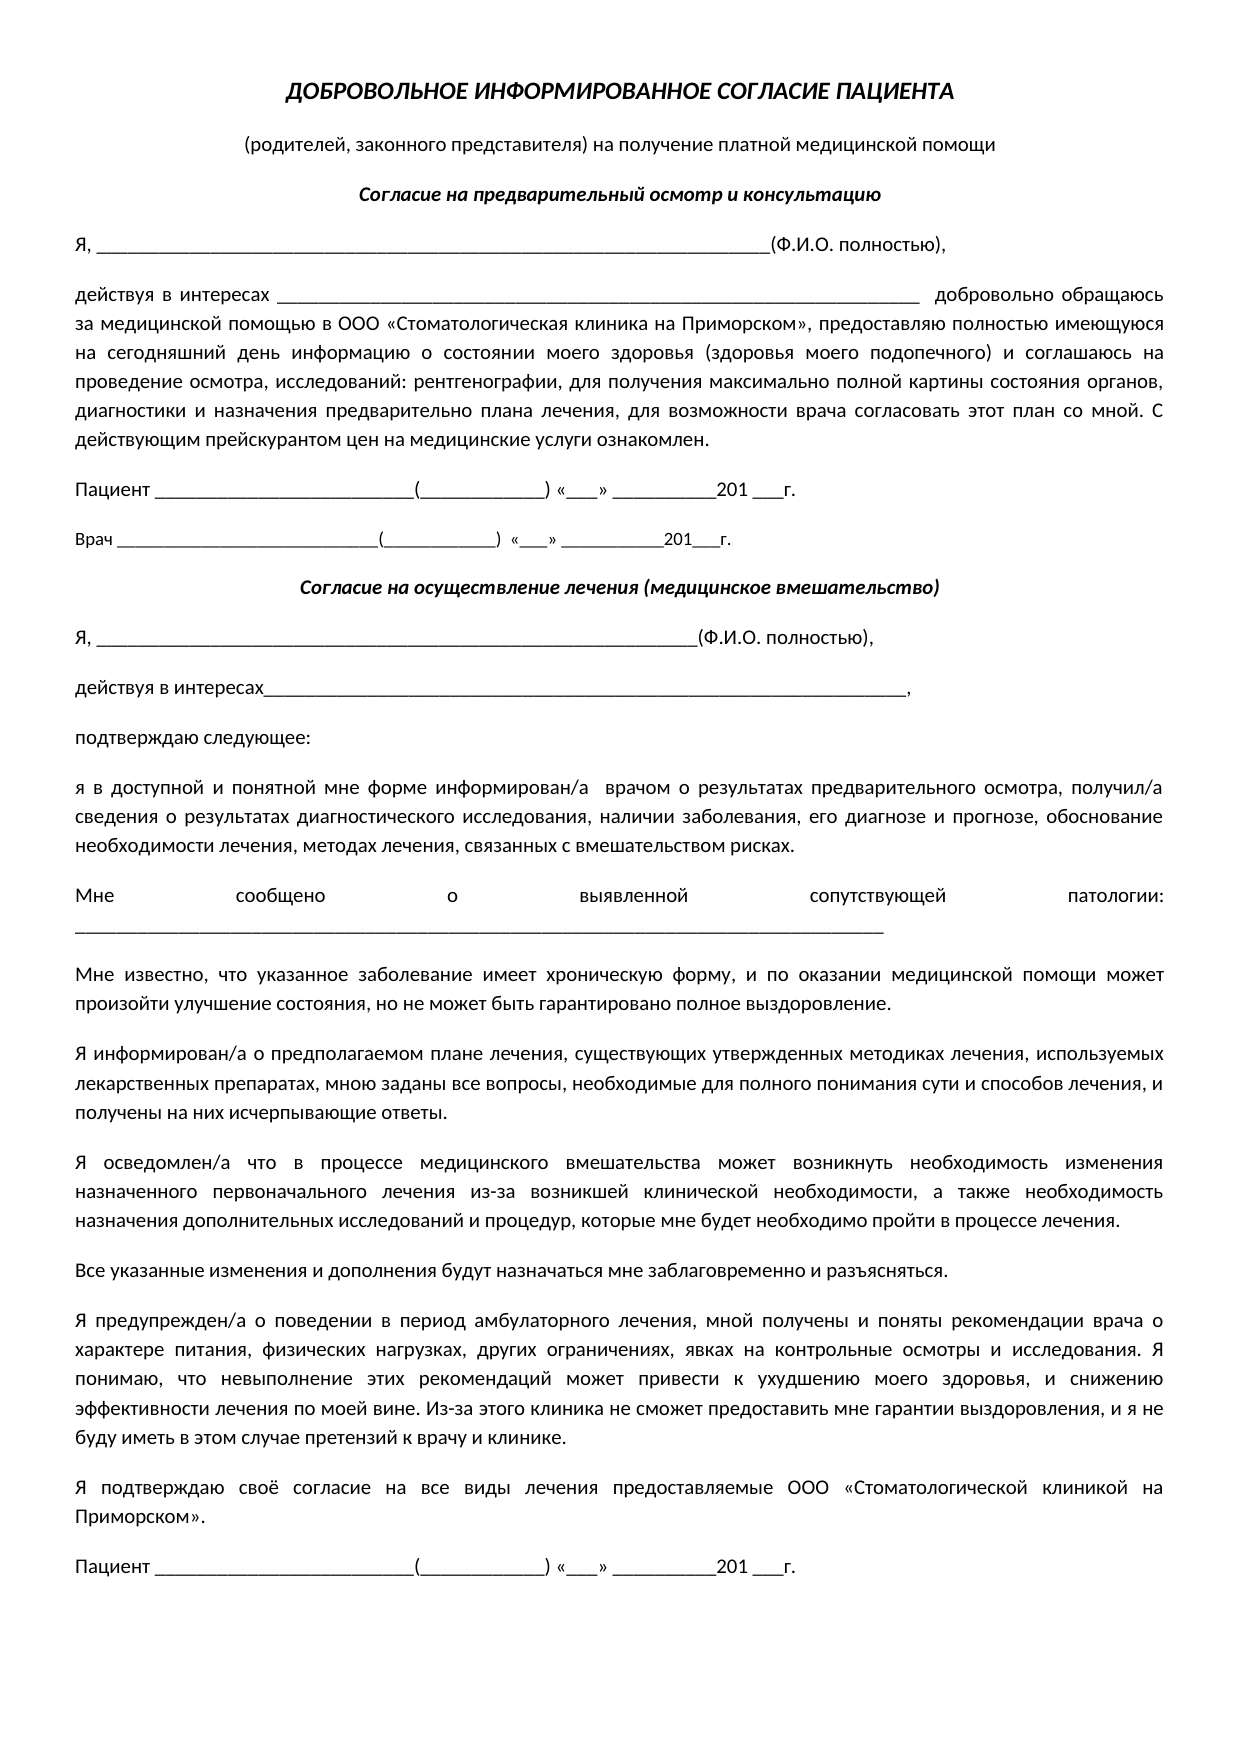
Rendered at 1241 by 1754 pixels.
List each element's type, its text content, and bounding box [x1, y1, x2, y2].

text Все указанные изменения и дополнения будут назначаться мне заблаговременно и разъясняться. [75, 1257, 1165, 1283]
text Мне сообщено о выявленной сопутствующей патологии: ______________________________________________________________________________ [75, 882, 1165, 937]
text Я предупрежден/а о поведении в период амбулаторного лечения, мной получены и поняты рекомендации врача о характере питания, физических нагрузках, других ограничениях, явках на контрольные осмотры и исследования. Я понимаю, что невыполнение этих рекомендаций может привести к ухудшению моего здоровья, и снижению эффективности лечения по моей вине. Из-за этого клиника не сможет предоставить мне гарантии выздоровления, и я не буду иметь в этом случае претензий к врачу и клинике. [75, 1307, 1165, 1449]
text Я, _________________________________________________________________(Ф.И.О. полностью), [75, 231, 1165, 256]
text Я осведомлен/а что в процессе медицинского вмешательства может возникнуть необходимость изменения назначенного первоначального лечения из-за возникшей клинической необходимости, а также необходимость назначения дополнительных исследований и процедур, которые мне будет необходимо пройти в процессе лечения. [75, 1149, 1165, 1233]
text подтверждаю следующее: [75, 724, 1165, 749]
text Врач ____________________________(____________) «___» ___________201___г. [75, 527, 1165, 549]
text Я информирован/а о предполагаемом плане лечения, существующих утвержденных методиках лечения, используемых лекарственных препаратах, мною заданы все вопросы, необходимые для полного понимания сути и способов лечения, и получены на них исчерпывающие ответы. [75, 1041, 1165, 1124]
text действуя в интересах ______________________________________________________________ добровольно обращаюсь за медицинской помощью в ООО «Стоматологическая клиника на Приморском», предоставляю полностью имеющуюся на сегодняшний день информацию о состоянии моего здоровья (здоровья моего подопечного) и соглашаюсь на проведение осмотра, исследований: рентгенографии, для получения максимально полной картины состояния органов, диагностики и назначения предварительно плана лечения, для возможности врача согласовать этот план со мной. С действующим прейскурантом цен на медицинские услуги ознакомлен. [75, 281, 1165, 452]
text Пациент _________________________(____________) «___» __________201 ___г. [75, 477, 1165, 502]
text Я, __________________________________________________________(Ф.И.О. полностью), [75, 624, 1165, 649]
text (родителей, законного представителя) на получение платной медицинской помощи [75, 131, 1165, 156]
text Согласие на предварительный осмотр и консультацию [75, 181, 1165, 206]
text Я подтверждаю своё согласие на все виды лечения предоставляемые ООО «Стоматологической клиникой на Приморском». [75, 1474, 1165, 1528]
text Мне известно, что указанное заболевание имеет хроническую форму, и по оказании медицинской помощи может произойти улучшение состояния, но не может быть гарантировано полное выздоровление. [75, 961, 1165, 1016]
text Пациент _________________________(____________) «___» __________201 ___г. [75, 1553, 1165, 1578]
text ДОБРОВОЛЬНОЕ ИНФОРМИРОВАННОЕ СОГЛАСИЕ ПАЦИЕНТА [75, 75, 1165, 106]
text Согласие на осуществление лечения (медицинское вмешательство) [75, 574, 1165, 599]
text я в доступной и понятной мне форме информирован/а врачом о результатах предварительного осмотра, получил/а сведения о результатах диагностического исследования, наличии заболевания, его диагнозе и прогнозе, обоснование необходимости лечения, методах лечения, связанных с вмешательством рисках. [75, 774, 1165, 858]
text действуя в интересах______________________________________________________________, [75, 674, 1165, 699]
